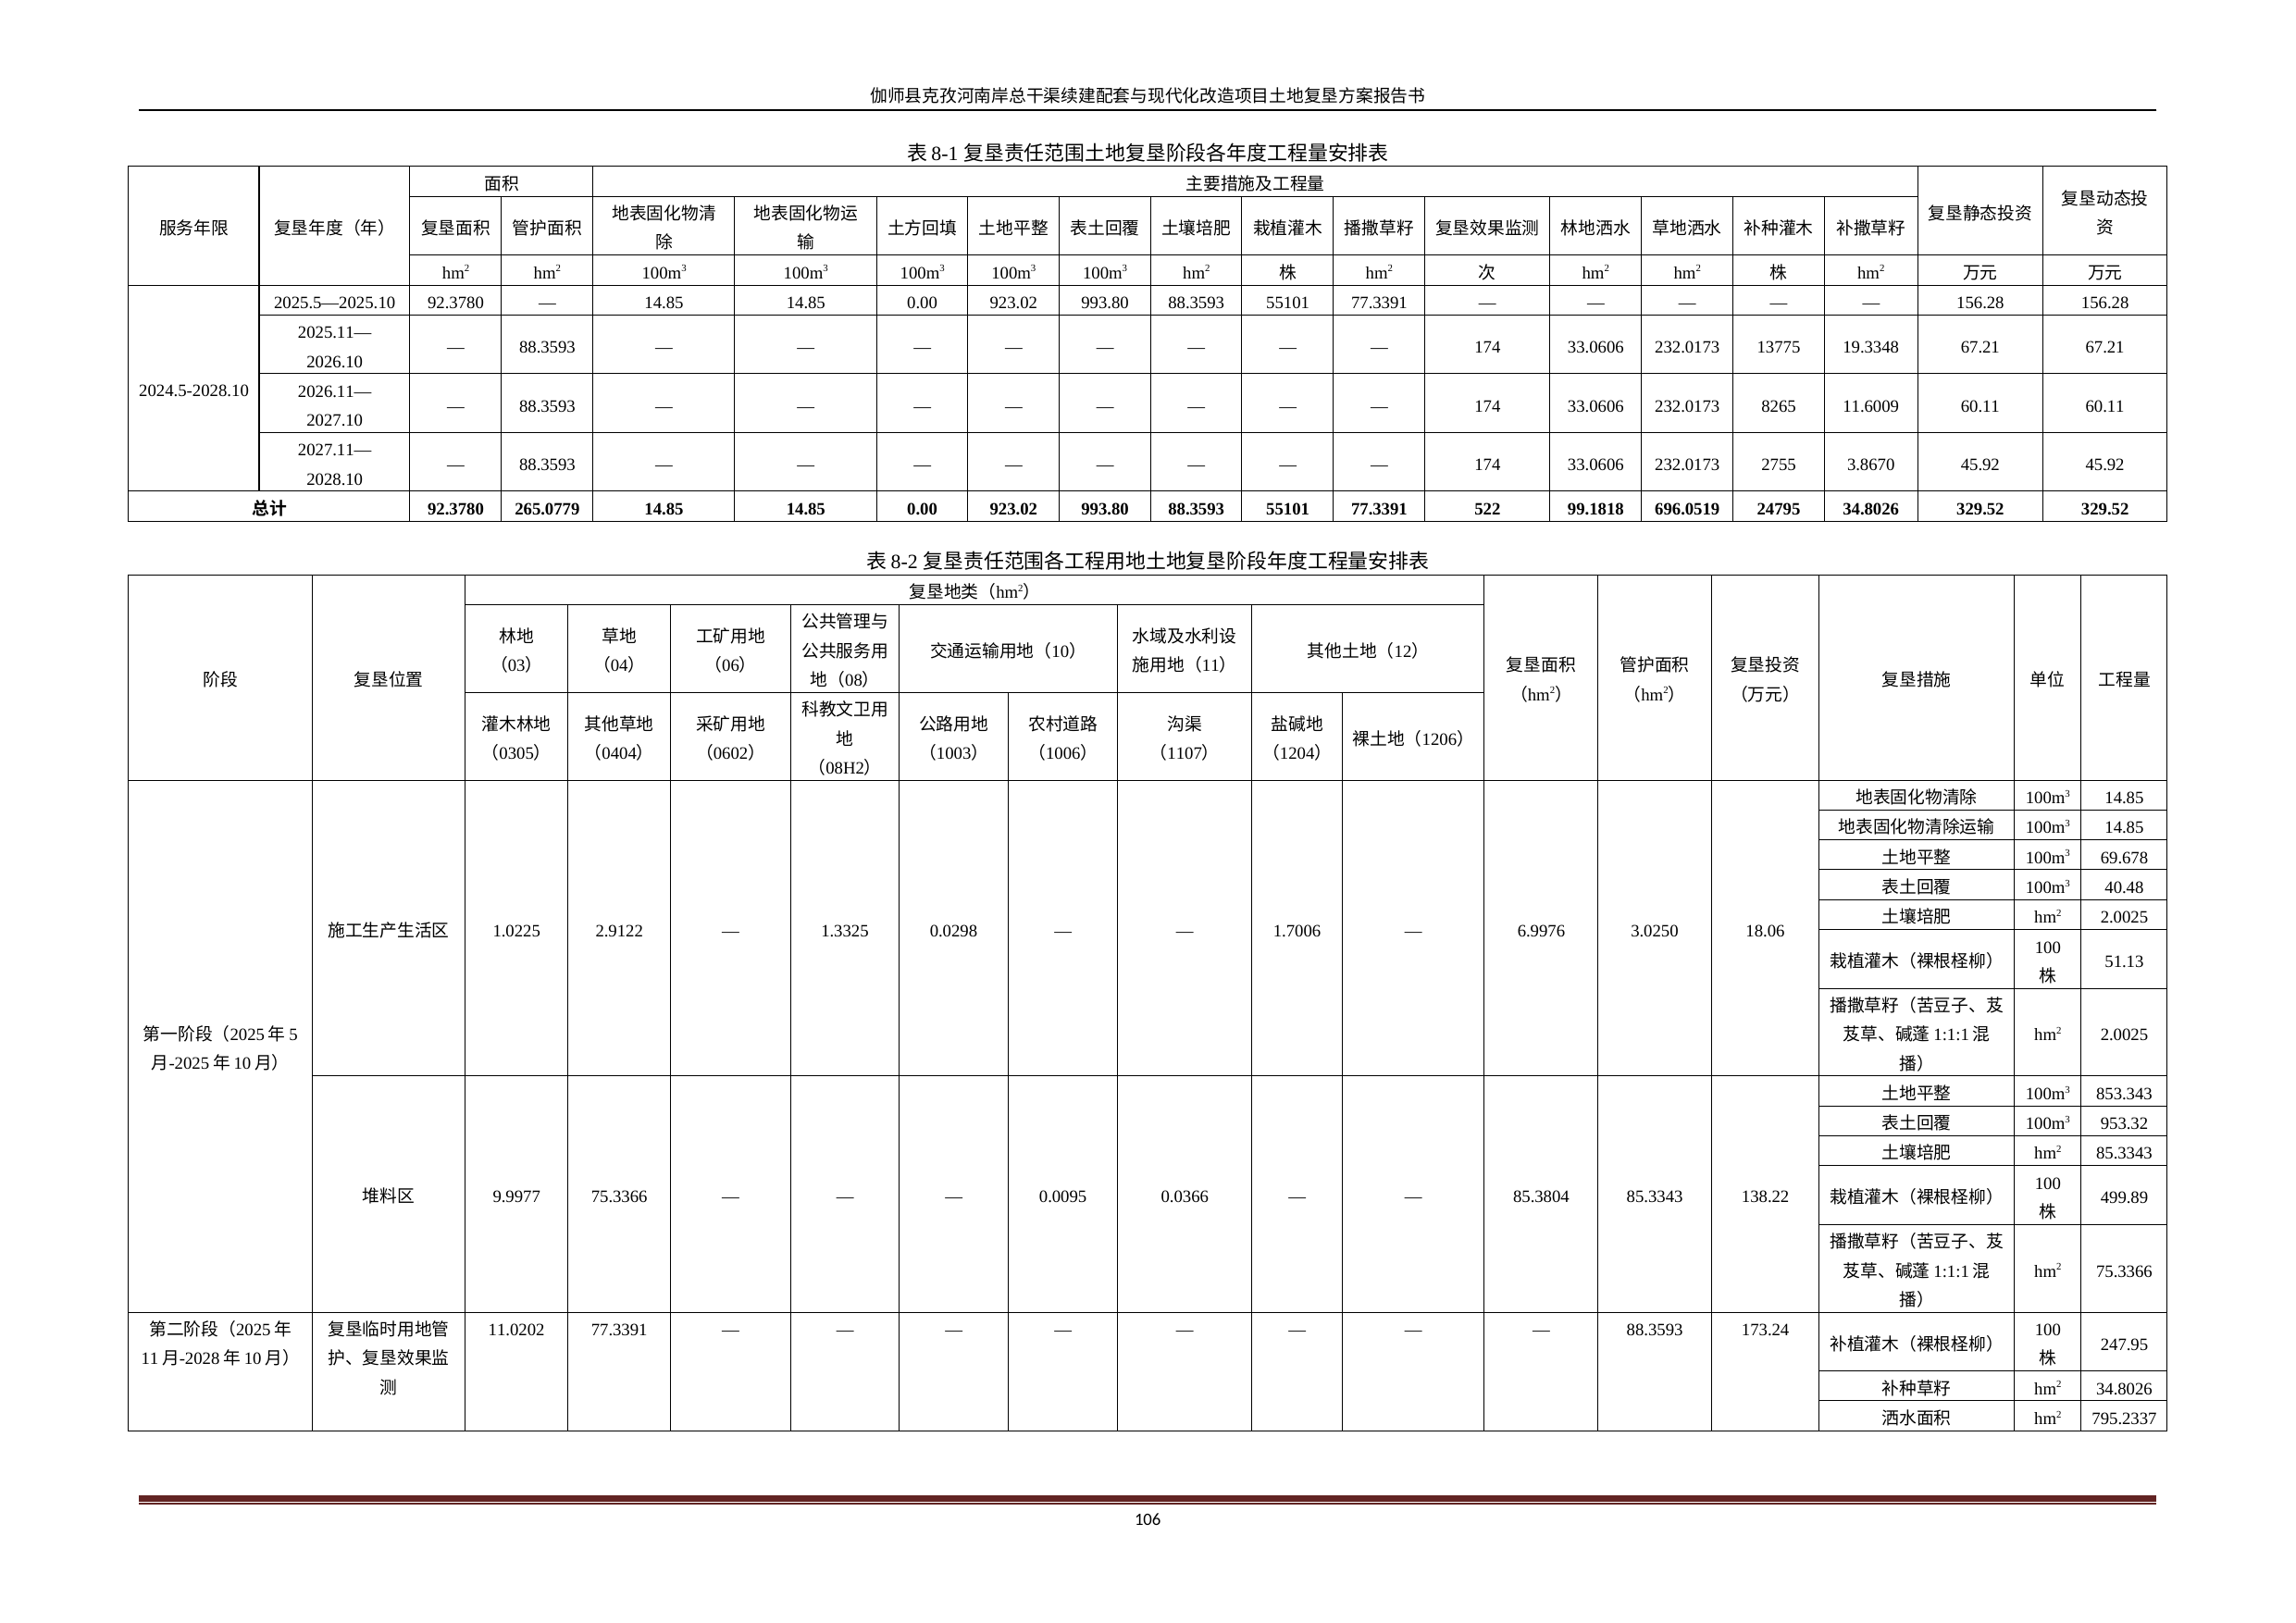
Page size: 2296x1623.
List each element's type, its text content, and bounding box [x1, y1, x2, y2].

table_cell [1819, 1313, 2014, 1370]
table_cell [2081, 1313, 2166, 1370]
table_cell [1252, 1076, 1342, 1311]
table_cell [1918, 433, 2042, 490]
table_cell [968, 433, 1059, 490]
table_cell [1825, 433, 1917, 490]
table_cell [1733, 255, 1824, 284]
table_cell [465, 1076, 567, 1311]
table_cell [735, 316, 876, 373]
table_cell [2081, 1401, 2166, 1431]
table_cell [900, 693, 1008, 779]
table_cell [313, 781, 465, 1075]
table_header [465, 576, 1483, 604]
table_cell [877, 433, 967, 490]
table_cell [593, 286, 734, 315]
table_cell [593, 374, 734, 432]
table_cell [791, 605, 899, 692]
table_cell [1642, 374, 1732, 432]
text 表8-1 复垦责任范围土地复垦阶段各年度工程量安排表 [139, 137, 2156, 166]
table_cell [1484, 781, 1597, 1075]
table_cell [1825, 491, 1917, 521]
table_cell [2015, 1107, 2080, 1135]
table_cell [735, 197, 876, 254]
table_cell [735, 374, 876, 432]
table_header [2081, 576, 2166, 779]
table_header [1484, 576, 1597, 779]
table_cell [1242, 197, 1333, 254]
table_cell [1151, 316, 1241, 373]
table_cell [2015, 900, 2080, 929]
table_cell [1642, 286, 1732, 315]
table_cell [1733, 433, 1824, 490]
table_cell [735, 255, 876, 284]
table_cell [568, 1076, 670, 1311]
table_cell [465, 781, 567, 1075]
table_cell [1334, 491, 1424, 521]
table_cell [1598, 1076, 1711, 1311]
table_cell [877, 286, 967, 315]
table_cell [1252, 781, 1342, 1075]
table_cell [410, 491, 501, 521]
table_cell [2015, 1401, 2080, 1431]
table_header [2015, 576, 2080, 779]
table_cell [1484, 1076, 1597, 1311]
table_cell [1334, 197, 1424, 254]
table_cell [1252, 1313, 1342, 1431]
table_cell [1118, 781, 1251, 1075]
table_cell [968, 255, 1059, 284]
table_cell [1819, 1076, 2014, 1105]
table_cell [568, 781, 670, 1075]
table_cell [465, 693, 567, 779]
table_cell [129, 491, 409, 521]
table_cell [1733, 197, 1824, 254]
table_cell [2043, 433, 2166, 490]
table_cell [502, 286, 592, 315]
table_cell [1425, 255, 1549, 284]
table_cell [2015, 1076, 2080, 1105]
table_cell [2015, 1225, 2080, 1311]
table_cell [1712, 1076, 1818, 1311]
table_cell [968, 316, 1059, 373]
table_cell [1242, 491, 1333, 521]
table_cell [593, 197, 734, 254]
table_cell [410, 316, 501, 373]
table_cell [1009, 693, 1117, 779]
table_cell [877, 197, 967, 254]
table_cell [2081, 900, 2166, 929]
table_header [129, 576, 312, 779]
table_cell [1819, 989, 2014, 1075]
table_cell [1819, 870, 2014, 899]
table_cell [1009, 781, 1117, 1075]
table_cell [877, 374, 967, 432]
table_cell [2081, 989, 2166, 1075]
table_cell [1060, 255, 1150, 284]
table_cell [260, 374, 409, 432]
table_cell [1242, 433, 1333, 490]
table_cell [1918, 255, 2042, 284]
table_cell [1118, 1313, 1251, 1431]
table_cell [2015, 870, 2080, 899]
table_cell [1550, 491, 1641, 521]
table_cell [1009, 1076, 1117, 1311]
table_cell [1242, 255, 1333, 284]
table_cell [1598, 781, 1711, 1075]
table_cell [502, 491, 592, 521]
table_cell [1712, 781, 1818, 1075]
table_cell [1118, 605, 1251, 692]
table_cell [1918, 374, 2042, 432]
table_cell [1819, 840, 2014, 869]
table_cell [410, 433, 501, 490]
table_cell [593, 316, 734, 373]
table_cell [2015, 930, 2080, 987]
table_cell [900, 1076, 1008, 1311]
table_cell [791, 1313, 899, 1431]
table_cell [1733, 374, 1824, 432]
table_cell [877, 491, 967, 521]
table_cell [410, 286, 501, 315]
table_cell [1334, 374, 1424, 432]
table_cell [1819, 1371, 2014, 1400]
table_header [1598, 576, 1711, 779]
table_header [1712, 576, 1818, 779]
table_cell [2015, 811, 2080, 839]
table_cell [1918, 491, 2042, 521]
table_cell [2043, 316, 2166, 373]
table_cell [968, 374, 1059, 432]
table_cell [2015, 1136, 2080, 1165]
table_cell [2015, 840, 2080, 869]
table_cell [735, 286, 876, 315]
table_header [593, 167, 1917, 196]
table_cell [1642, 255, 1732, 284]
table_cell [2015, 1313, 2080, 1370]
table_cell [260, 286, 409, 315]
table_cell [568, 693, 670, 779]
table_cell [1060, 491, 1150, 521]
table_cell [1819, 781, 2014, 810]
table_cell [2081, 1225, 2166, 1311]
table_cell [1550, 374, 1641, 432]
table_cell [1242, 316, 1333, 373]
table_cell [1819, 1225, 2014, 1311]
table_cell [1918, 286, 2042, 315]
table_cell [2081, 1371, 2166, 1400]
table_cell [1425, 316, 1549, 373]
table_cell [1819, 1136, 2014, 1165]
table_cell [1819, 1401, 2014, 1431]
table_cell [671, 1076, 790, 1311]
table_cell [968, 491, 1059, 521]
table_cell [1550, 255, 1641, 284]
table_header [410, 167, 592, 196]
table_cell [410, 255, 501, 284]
text 表8-2 复垦责任范围各工程用地土地复垦阶段年度工程量安排表 [139, 545, 2156, 575]
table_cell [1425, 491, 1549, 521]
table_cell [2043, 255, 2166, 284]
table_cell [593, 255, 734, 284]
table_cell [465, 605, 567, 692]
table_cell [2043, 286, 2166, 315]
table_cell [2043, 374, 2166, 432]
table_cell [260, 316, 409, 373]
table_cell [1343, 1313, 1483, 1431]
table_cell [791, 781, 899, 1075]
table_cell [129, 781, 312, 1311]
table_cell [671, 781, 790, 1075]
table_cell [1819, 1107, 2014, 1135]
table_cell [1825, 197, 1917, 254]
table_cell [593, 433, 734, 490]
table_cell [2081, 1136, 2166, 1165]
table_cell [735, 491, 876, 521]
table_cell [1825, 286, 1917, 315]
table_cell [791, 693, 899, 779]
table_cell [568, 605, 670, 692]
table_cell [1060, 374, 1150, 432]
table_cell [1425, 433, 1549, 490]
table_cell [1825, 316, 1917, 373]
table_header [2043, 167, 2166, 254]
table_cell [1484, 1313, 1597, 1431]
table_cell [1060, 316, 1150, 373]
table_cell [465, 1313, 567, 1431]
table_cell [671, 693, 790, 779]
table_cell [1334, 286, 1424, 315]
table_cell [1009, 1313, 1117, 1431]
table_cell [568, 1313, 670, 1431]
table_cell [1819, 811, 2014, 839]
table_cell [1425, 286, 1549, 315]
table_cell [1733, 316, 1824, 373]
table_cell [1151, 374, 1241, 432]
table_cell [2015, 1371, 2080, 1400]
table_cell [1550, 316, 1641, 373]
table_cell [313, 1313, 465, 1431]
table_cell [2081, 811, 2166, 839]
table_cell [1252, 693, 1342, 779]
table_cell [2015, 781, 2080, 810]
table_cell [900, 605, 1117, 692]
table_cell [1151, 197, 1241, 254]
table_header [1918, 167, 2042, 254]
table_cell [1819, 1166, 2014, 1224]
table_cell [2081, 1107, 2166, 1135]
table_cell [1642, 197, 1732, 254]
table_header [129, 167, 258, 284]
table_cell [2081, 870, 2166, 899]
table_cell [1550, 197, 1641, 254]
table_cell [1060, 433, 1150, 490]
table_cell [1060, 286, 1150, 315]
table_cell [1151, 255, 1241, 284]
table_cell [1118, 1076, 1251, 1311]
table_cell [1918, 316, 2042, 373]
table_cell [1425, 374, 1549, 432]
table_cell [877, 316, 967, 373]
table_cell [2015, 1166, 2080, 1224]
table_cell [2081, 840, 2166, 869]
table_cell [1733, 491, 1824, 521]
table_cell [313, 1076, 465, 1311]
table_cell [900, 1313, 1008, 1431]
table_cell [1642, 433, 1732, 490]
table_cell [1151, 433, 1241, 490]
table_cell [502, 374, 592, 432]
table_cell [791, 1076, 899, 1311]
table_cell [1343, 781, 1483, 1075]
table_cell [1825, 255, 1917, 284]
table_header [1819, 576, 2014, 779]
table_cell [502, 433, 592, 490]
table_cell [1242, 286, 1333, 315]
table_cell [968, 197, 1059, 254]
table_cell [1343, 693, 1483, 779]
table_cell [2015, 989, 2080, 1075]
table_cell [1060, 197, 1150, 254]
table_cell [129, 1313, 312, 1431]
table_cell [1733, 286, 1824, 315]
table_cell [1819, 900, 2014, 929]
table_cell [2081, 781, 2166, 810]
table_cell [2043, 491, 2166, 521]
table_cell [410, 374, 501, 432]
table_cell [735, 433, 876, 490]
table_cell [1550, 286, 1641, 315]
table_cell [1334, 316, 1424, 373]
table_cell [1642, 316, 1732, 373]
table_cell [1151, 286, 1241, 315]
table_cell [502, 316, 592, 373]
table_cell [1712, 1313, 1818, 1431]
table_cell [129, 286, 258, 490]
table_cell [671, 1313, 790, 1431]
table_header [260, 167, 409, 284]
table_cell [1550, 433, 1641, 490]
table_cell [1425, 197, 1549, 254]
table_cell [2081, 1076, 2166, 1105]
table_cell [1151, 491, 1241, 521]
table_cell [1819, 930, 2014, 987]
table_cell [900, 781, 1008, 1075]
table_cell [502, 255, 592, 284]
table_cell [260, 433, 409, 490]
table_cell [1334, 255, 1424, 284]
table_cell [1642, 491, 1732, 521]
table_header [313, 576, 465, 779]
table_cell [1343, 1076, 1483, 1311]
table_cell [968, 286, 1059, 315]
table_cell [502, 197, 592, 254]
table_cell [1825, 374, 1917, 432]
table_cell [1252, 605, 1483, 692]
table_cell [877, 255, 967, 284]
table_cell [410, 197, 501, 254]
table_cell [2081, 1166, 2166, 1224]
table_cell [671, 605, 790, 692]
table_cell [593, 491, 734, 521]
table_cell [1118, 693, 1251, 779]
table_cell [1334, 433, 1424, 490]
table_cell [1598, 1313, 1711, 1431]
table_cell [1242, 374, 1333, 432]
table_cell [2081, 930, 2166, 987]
